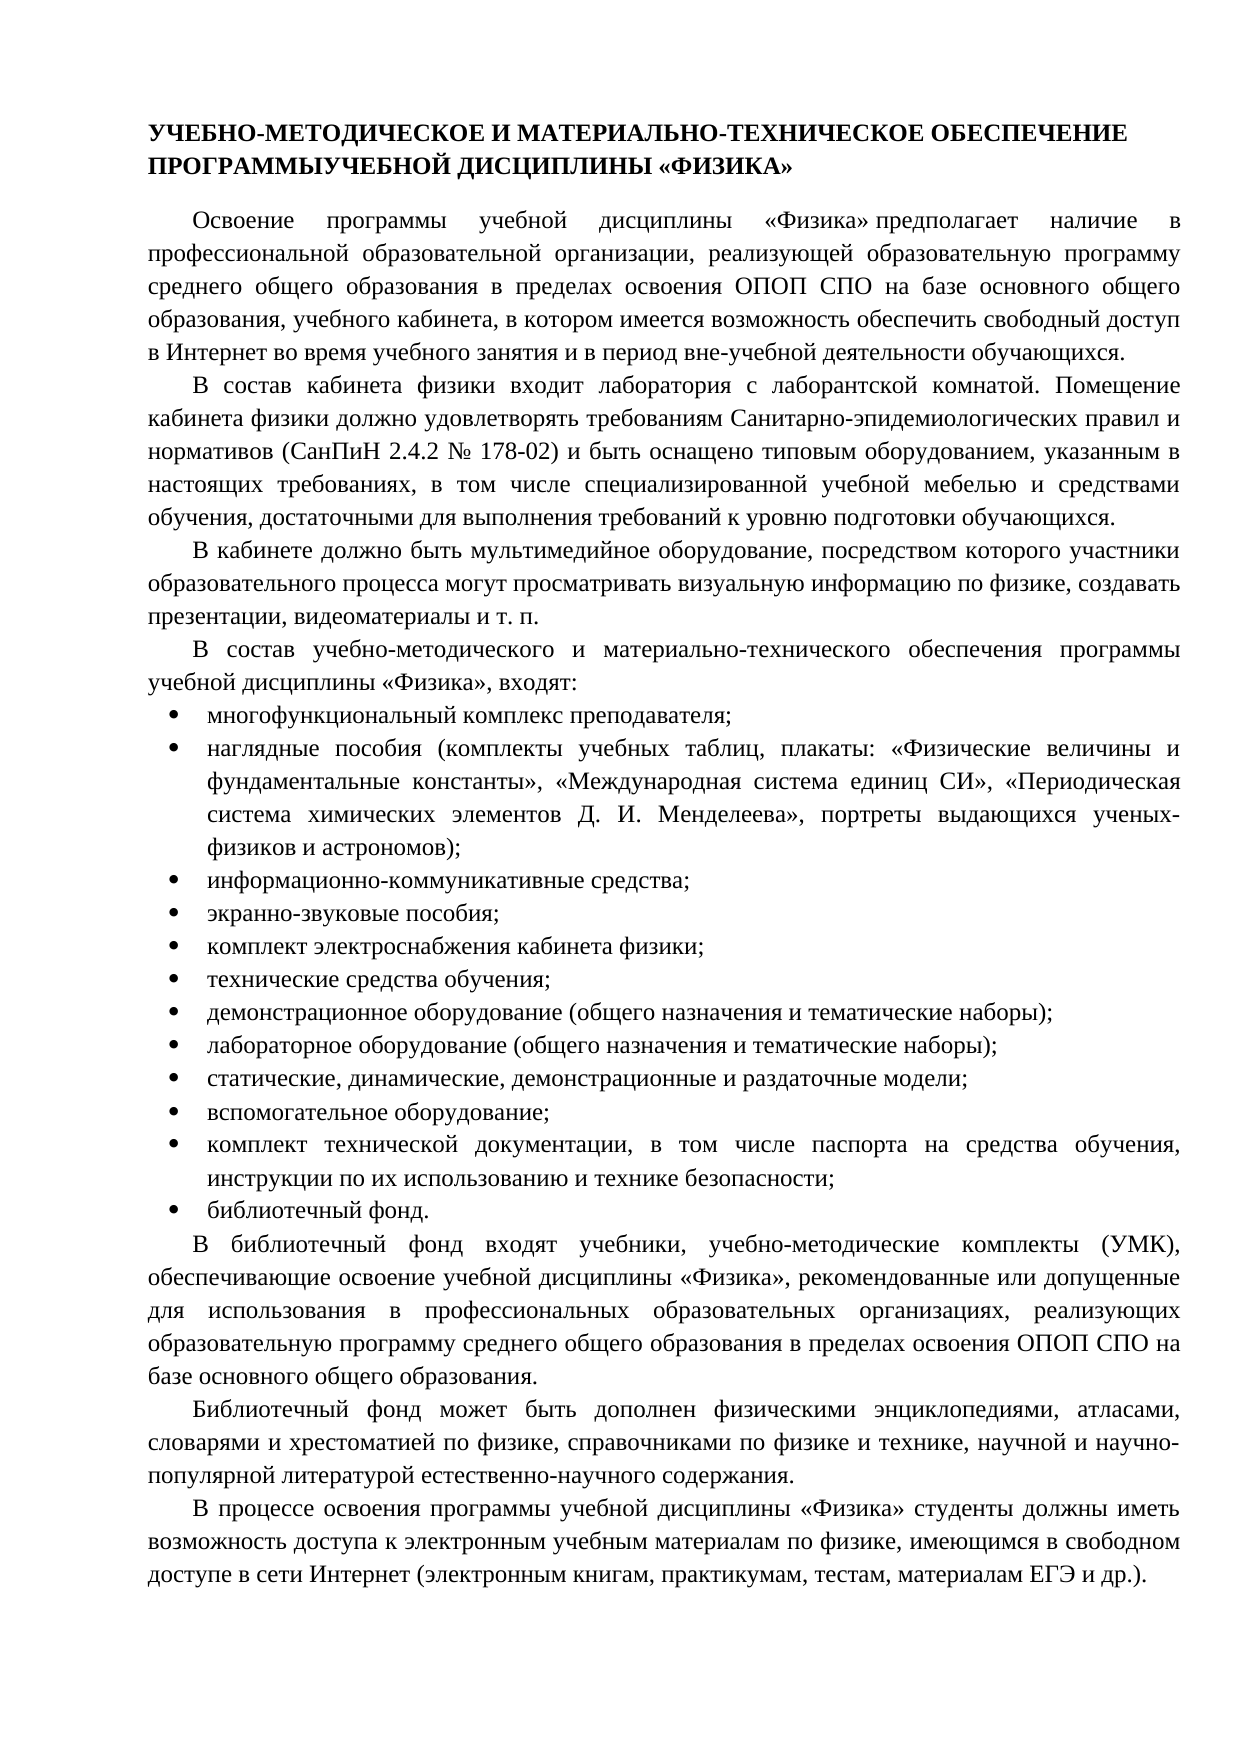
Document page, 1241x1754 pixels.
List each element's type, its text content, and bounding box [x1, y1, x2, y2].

list экранно-звуковые пособия; [169, 898, 1181, 927]
text Библиотечный фонд может быть дополнен физическими энциклопедиями, атласами, словарями и хрестоматией по физике, справочниками по физике и технике, научной и научно-популярной литературой естественно-научного содержания. [148, 1394, 1181, 1488]
text В процессе освоения программы учебной дисциплины «Физика» студенты должны иметь возможность доступа к электронным учебным материалам по физике, имеющимся в свободном доступе в сети Интернет (электронным книгам, практикумам, тестам, материалам ЕГЭ и др.). [148, 1493, 1181, 1588]
text В состав учебно-методического и материально-технического обеспечения программы учебной дисциплины «Физика», входят: [148, 634, 1181, 696]
list многофункциональный комплекс преподавателя; [169, 700, 1181, 729]
text В кабинете должно быть мультимедийное оборудование, посредством которого участники образовательного процесса могут просматривать визуальную информацию по физике, создавать презентации, видеоматериалы и т. п. [148, 535, 1181, 630]
list вспомогательное оборудование; [169, 1097, 1181, 1125]
text В состав кабинета физики входит лаборатория с лаборантской комнатой. Помещение кабинета физики должно удовлетворять требованиям Санитарно-эпидемиологических правил и нормативов (СанПиН 2.4.2 № 178-02) и быть оснащено типовым оборудованием, указанным в настоящих требованиях, в том числе специализированной учебной мебелью и средствами обучения, достаточными для выполнения требований к уровню подготовки обучающихся. [148, 370, 1181, 531]
list библиотечный фонд. [169, 1196, 1181, 1224]
list технические средства обучения; [169, 964, 1181, 993]
text учебно-методическое и материально-техническое обеспечение программыучебной дисциплины «ФИЗИКА» [148, 118, 1181, 180]
list комплект технической документации, в том числе паспорта на средства обучения, инструкции по их использованию и технике безопасности; [169, 1129, 1181, 1191]
list наглядные пособия (комплекты учебных таблиц, плакаты: «Физические величины и фундаментальные константы», «Международная система единиц СИ», «Периодическая система химических элементов Д. И. Менделеева», портреты выдающихся ученых-физиков и астрономов); [169, 733, 1181, 861]
list демонстрационное оборудование (общего назначения и тематические наборы); [169, 997, 1181, 1026]
text В библиотечный фонд входят учебники, учебно-методические комплекты (УМК), обеспечивающие освоение учебной дисциплины «Физика», рекомендованные или допущенные для использования в профессиональных образовательных организациях, реализующих образовательную программу среднего общего образования в пределах освоения ОПОП СПО на базе основного общего образования. [148, 1229, 1181, 1389]
list информационно-коммуникативные средства; [169, 865, 1181, 894]
list лабораторное оборудование (общего назначения и тематические наборы); [169, 1031, 1181, 1059]
list статические, динамические, демонстрационные и раздаточные модели; [169, 1063, 1181, 1092]
text Освоение программы учебной дисциплины «Физика» предполагает наличие в профессиональной образовательной организации, реализующей образовательную программу среднего общего образования в пределах освоения ОПОП СПО на базе основного общего образования, учебного кабинета, в котором имеется возможность обеспечить свободный доступ в Интернет во время учебного занятия и в период вне-учебной деятельности обучающихся. [148, 205, 1181, 366]
list комплект электроснабжения кабинета физики; [169, 931, 1181, 960]
